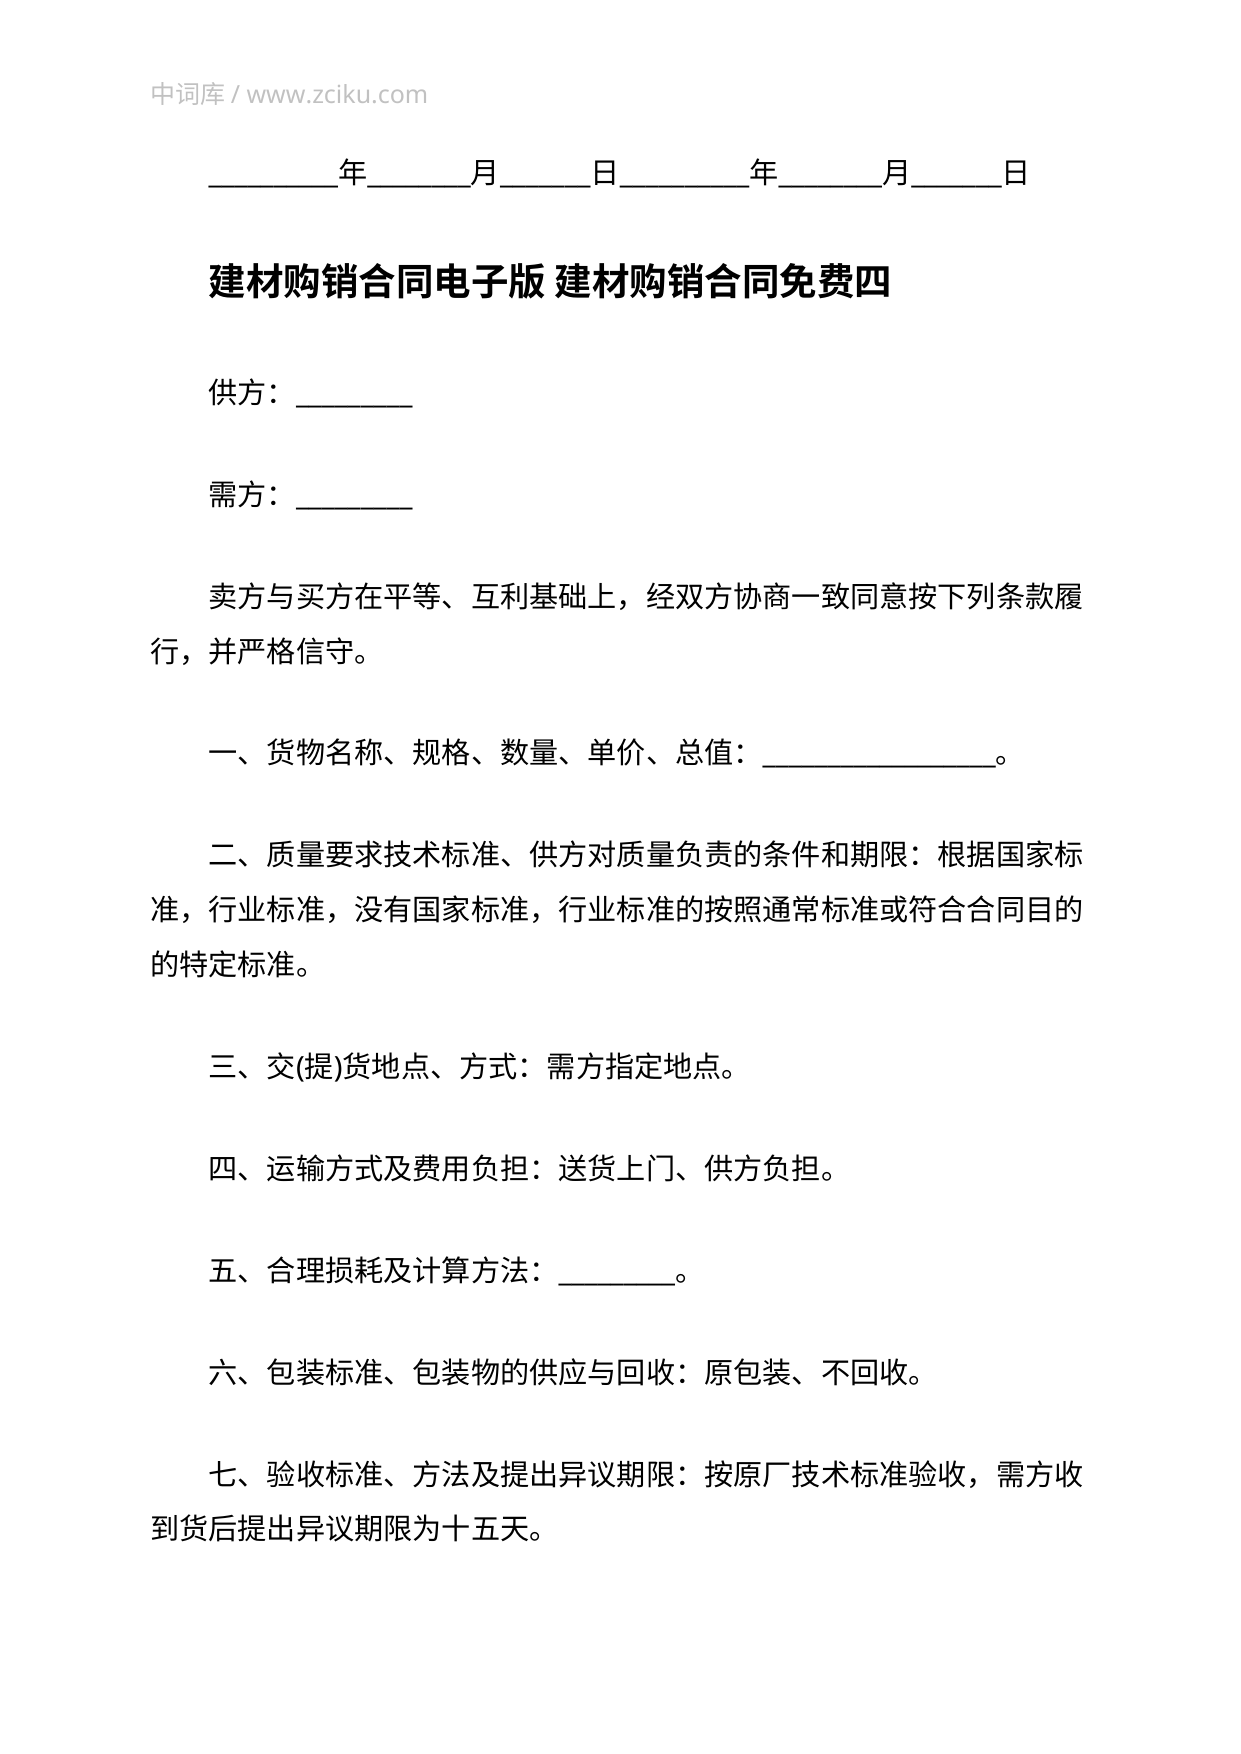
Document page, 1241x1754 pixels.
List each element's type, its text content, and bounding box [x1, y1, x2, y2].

text 四、运输方式及费用负担：送货上门、供方负担。 [150, 1146, 1090, 1188]
text 七、验收标准、方法及提出异议期限：按原厂技术标准验收，需方收到货后提出异议期限为十五天。 [150, 1451, 1090, 1548]
text 卖方与买方在平等、互利基础上，经双方协商一致同意按下列条款履行，并严格信守。 [150, 573, 1090, 671]
text 二、质量要求技术标准、供方对质量负责的条件和期限：根据国家标准，行业标准，没有国家标准，行业标准的按照通常标准或符合合同目的的特定标准。 [150, 832, 1090, 984]
text 三、交(提)货地点、方式：需方指定地点。 [150, 1043, 1090, 1086]
text 六、包装标准、包装物的供应与回收：原包装、不回收。 [150, 1349, 1090, 1392]
text 五、合理损耗及计算方法：_________。 [150, 1247, 1090, 1290]
text 供方：_________ [150, 369, 1090, 412]
text 一、货物名称、规格、数量、单价、总值：__________________。 [150, 730, 1090, 772]
text 建材购销合同电子版 建材购销合同免费四 [150, 252, 1090, 306]
text 需方：_________ [150, 471, 1090, 514]
text __________年________月_______日__________年________月_______日 [150, 150, 1090, 192]
